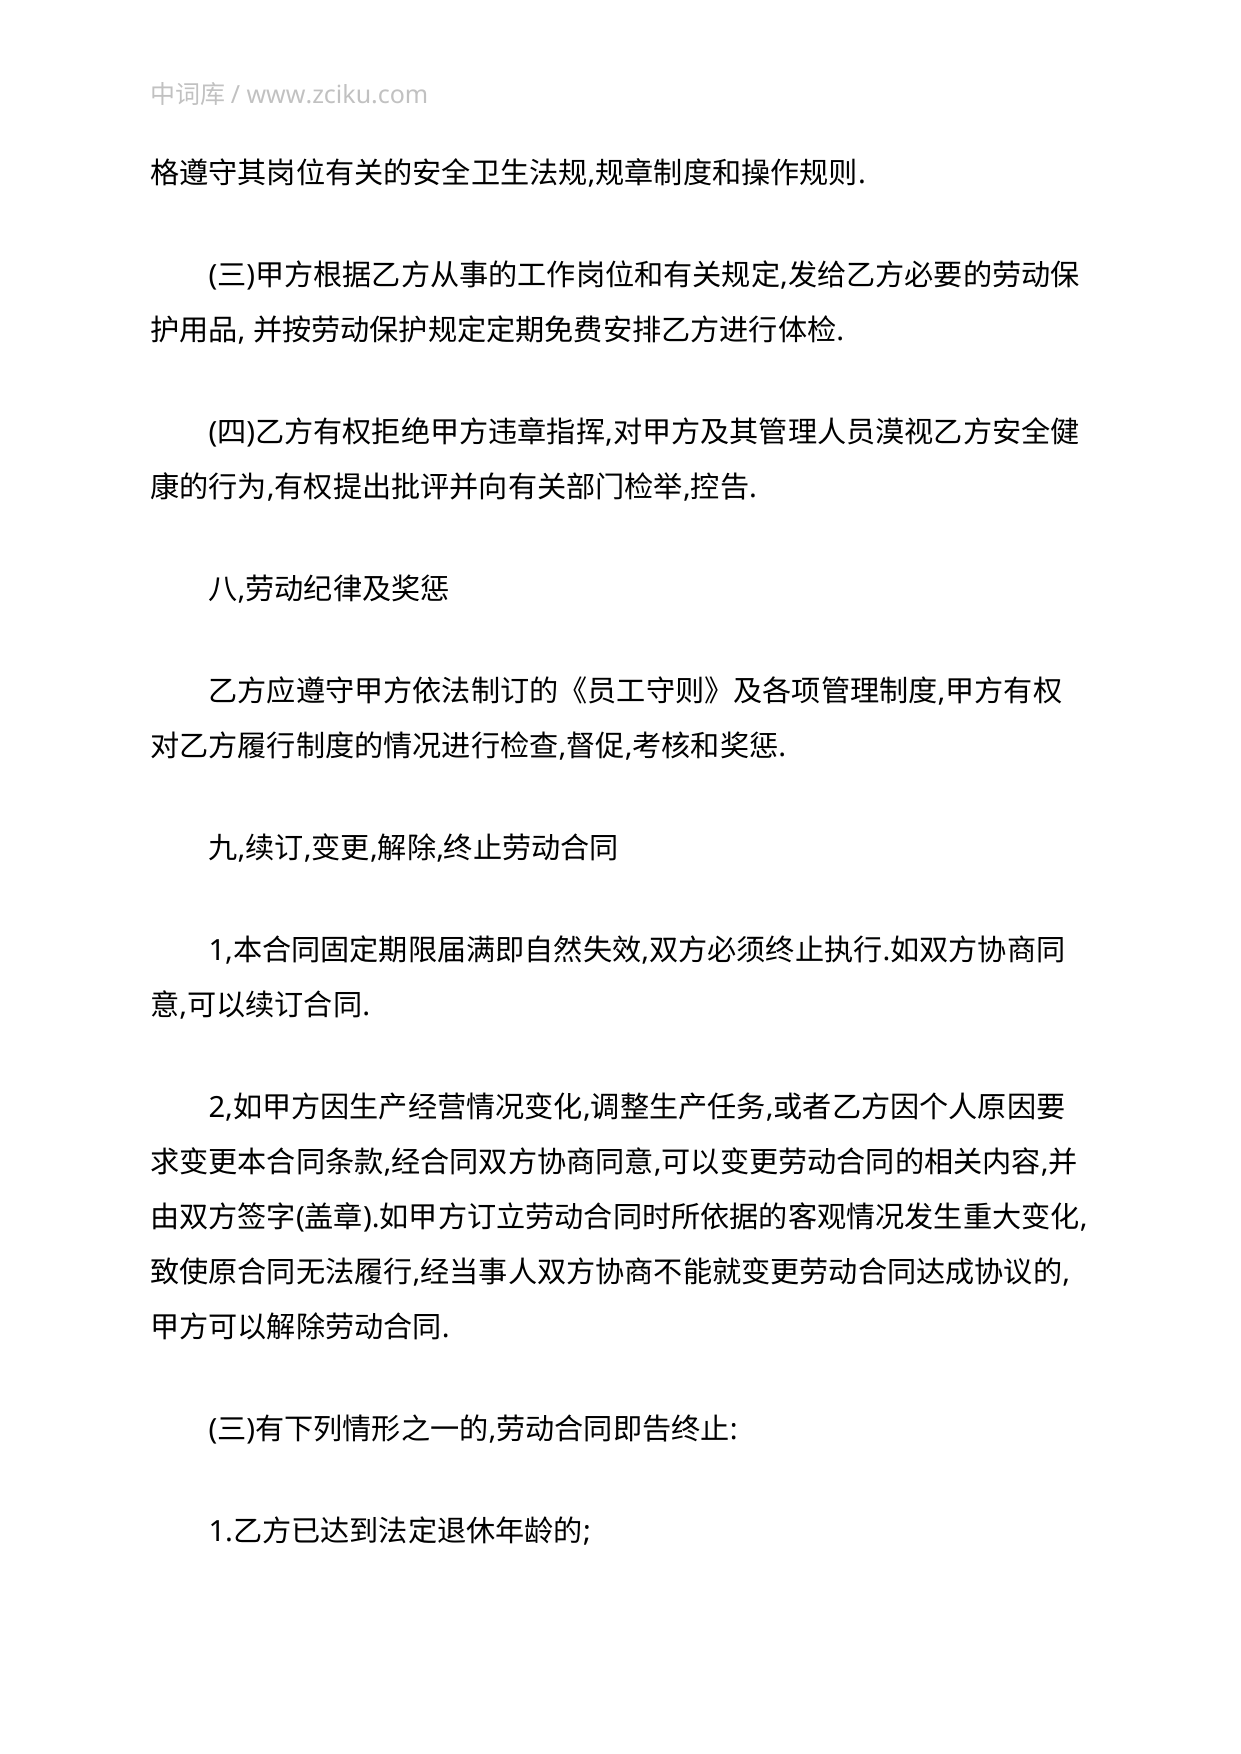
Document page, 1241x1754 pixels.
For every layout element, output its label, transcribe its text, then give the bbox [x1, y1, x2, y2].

text 1,本合同固定期限届满即自然失效,双方必须终止执行.如双方协商同意,可以续订合同. [150, 927, 1090, 1024]
text 八,劳动纪律及奖惩 [150, 566, 1090, 608]
text 九,续订,变更,解除,终止劳动合同 [150, 825, 1090, 867]
text 2,如甲方因生产经营情况变化,调整生产任务,或者乙方因个人原因要求变更本合同条款,经合同双方协商同意,可以变更劳动合同的相关内容,并由双方签字(盖章).如甲方订立劳动合同时所依据的客观情况发生重大变化,致使原合同无法履行,经当事人双方协商不能就变更劳动合同达成协议的,甲方可以解除劳动合同. [150, 1084, 1090, 1346]
text (三)甲方根据乙方从事的工作岗位和有关规定,发给乙方必要的劳动保护用品, 并按劳动保护规定定期免费安排乙方进行体检. [150, 252, 1090, 349]
text 乙方应遵守甲方依法制订的《员工守则》及各项管理制度,甲方有权对乙方履行制度的情况进行检查,督促,考核和奖惩. [150, 668, 1090, 765]
text (四)乙方有权拒绝甲方违章指挥,对甲方及其管理人员漠视乙方安全健康的行为,有权提出批评并向有关部门检举,控告. [150, 409, 1090, 506]
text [150, 150, 1090, 192]
text (三)有下列情形之一的,劳动合同即告终止: [150, 1406, 1090, 1448]
text 1.乙方已达到法定退休年龄的; [150, 1508, 1090, 1550]
